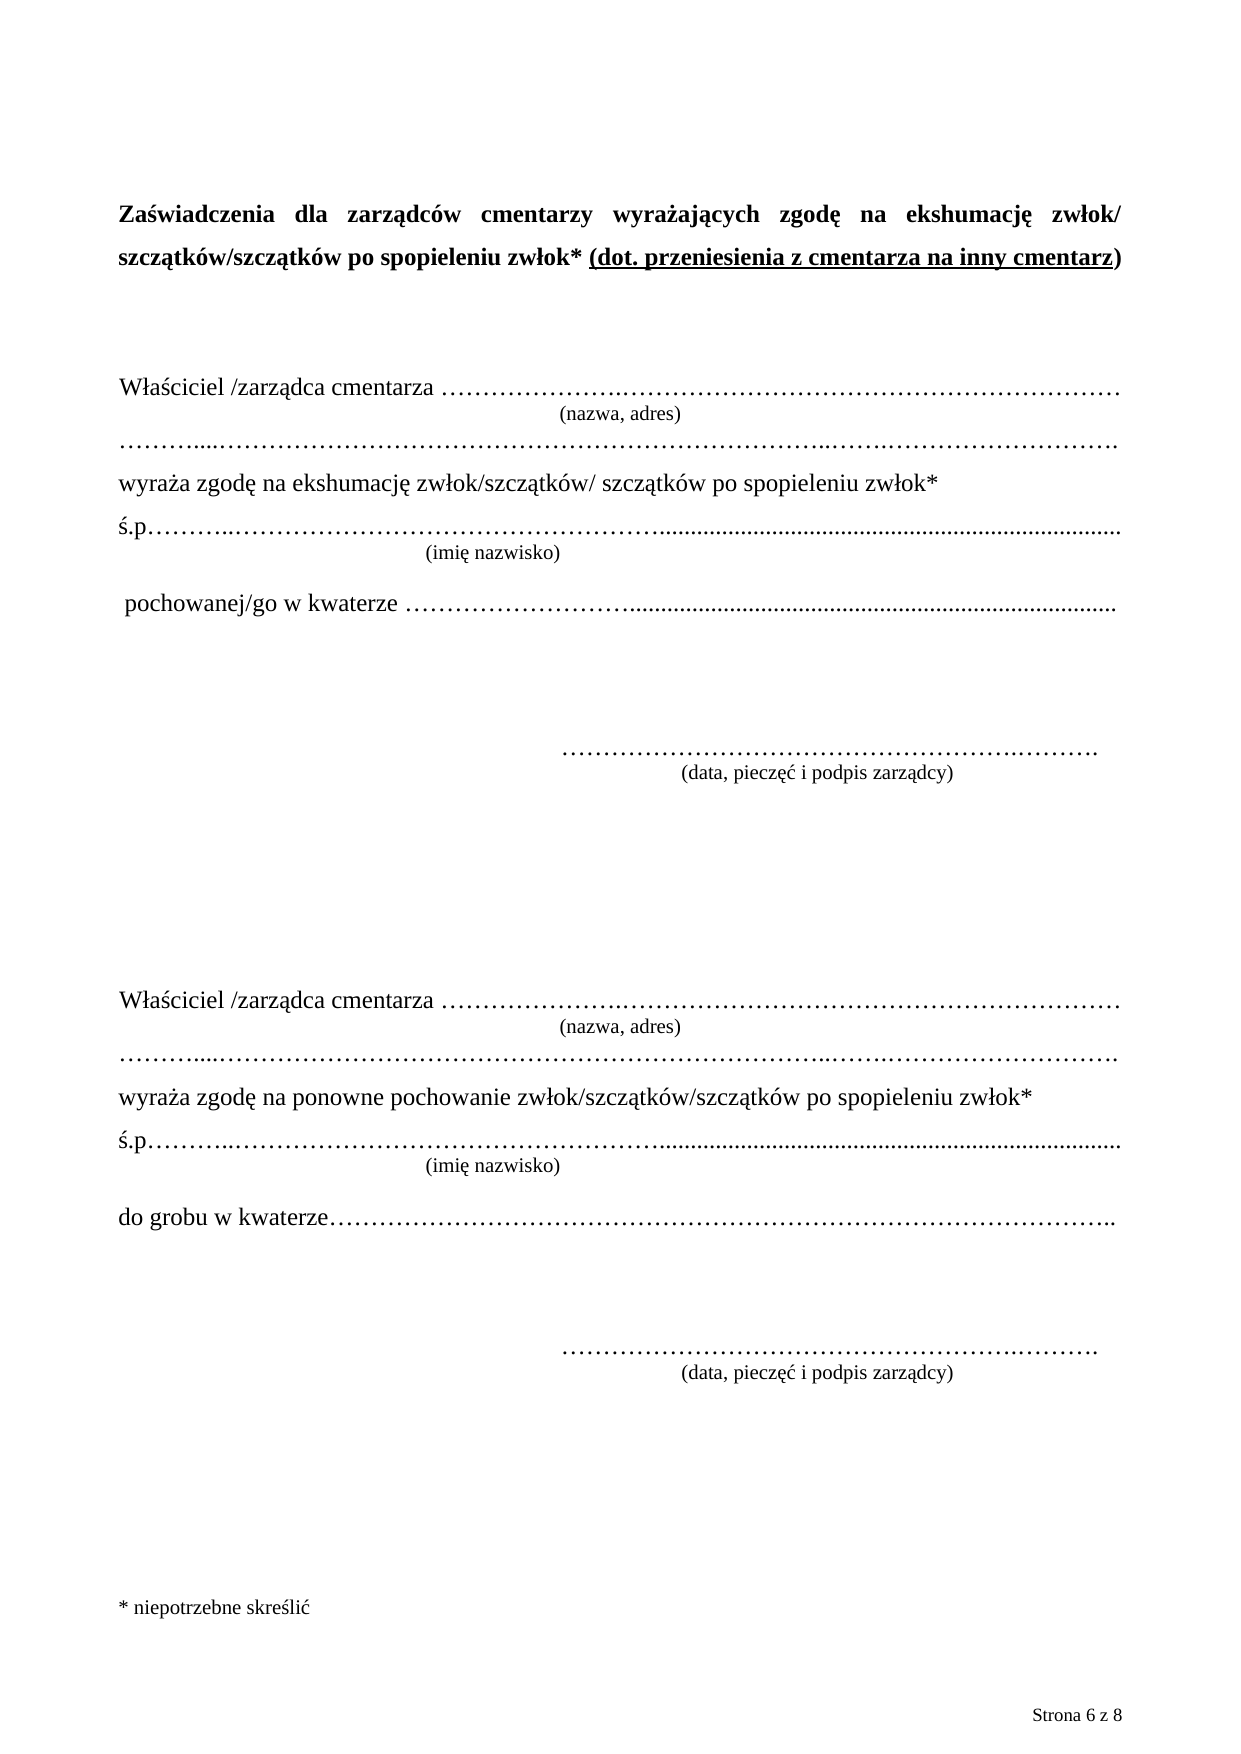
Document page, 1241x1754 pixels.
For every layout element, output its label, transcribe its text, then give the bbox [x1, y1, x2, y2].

text (data, pieczęć i podpis zarządcy) [634, 760, 1122, 784]
text do grobu w kwaterze………………………………………………………………………………….. [118, 1202, 1122, 1230]
text (data, pieczęć i podpis zarządcy) [634, 1360, 1122, 1384]
text (imię nazwisko) [118, 1153, 1122, 1177]
text (imię nazwisko) [118, 540, 1122, 564]
text ś.p………..…………………………………………….......................................................................... [118, 1125, 1122, 1153]
text pochowanej/go w kwaterze ……………………….............................................................................. [118, 588, 1122, 617]
text ś.p………..…………………………………………….......................................................................... [118, 511, 1122, 540]
text Zaświadczenia dla zarządców cmentarzy wyrażających zgodę na ekshumację zwłok/ szczątków/szczątków po spopieleniu zwłok* (dot. przeniesienia z cmentarza na inny cmentarz) [118, 199, 1122, 271]
text * niepotrzebne skreślić [118, 1595, 1122, 1619]
text ……………………………………………….………. [487, 732, 1122, 760]
text ………....………………………………………………………………..…….………………………. [118, 425, 1122, 453]
text Właściciel /zarządca cmentarza ………………….…………………………………………………… (nazwa, adres) [118, 986, 1122, 1038]
text wyraża zgodę na ponowne pochowanie zwłok/szczątków/szczątków po spopieleniu zwłok* [118, 1082, 1122, 1110]
text wyraża zgodę na ekshumację zwłok/szczątków/ szczątków po spopieleniu zwłok* [118, 468, 1122, 497]
text Właściciel /zarządca cmentarza ………………….…………………………………………………… (nazwa, adres) [118, 372, 1122, 425]
text ……………………………………………….………. [487, 1331, 1122, 1360]
text ………....………………………………………………………………..…….………………………. [118, 1038, 1122, 1067]
